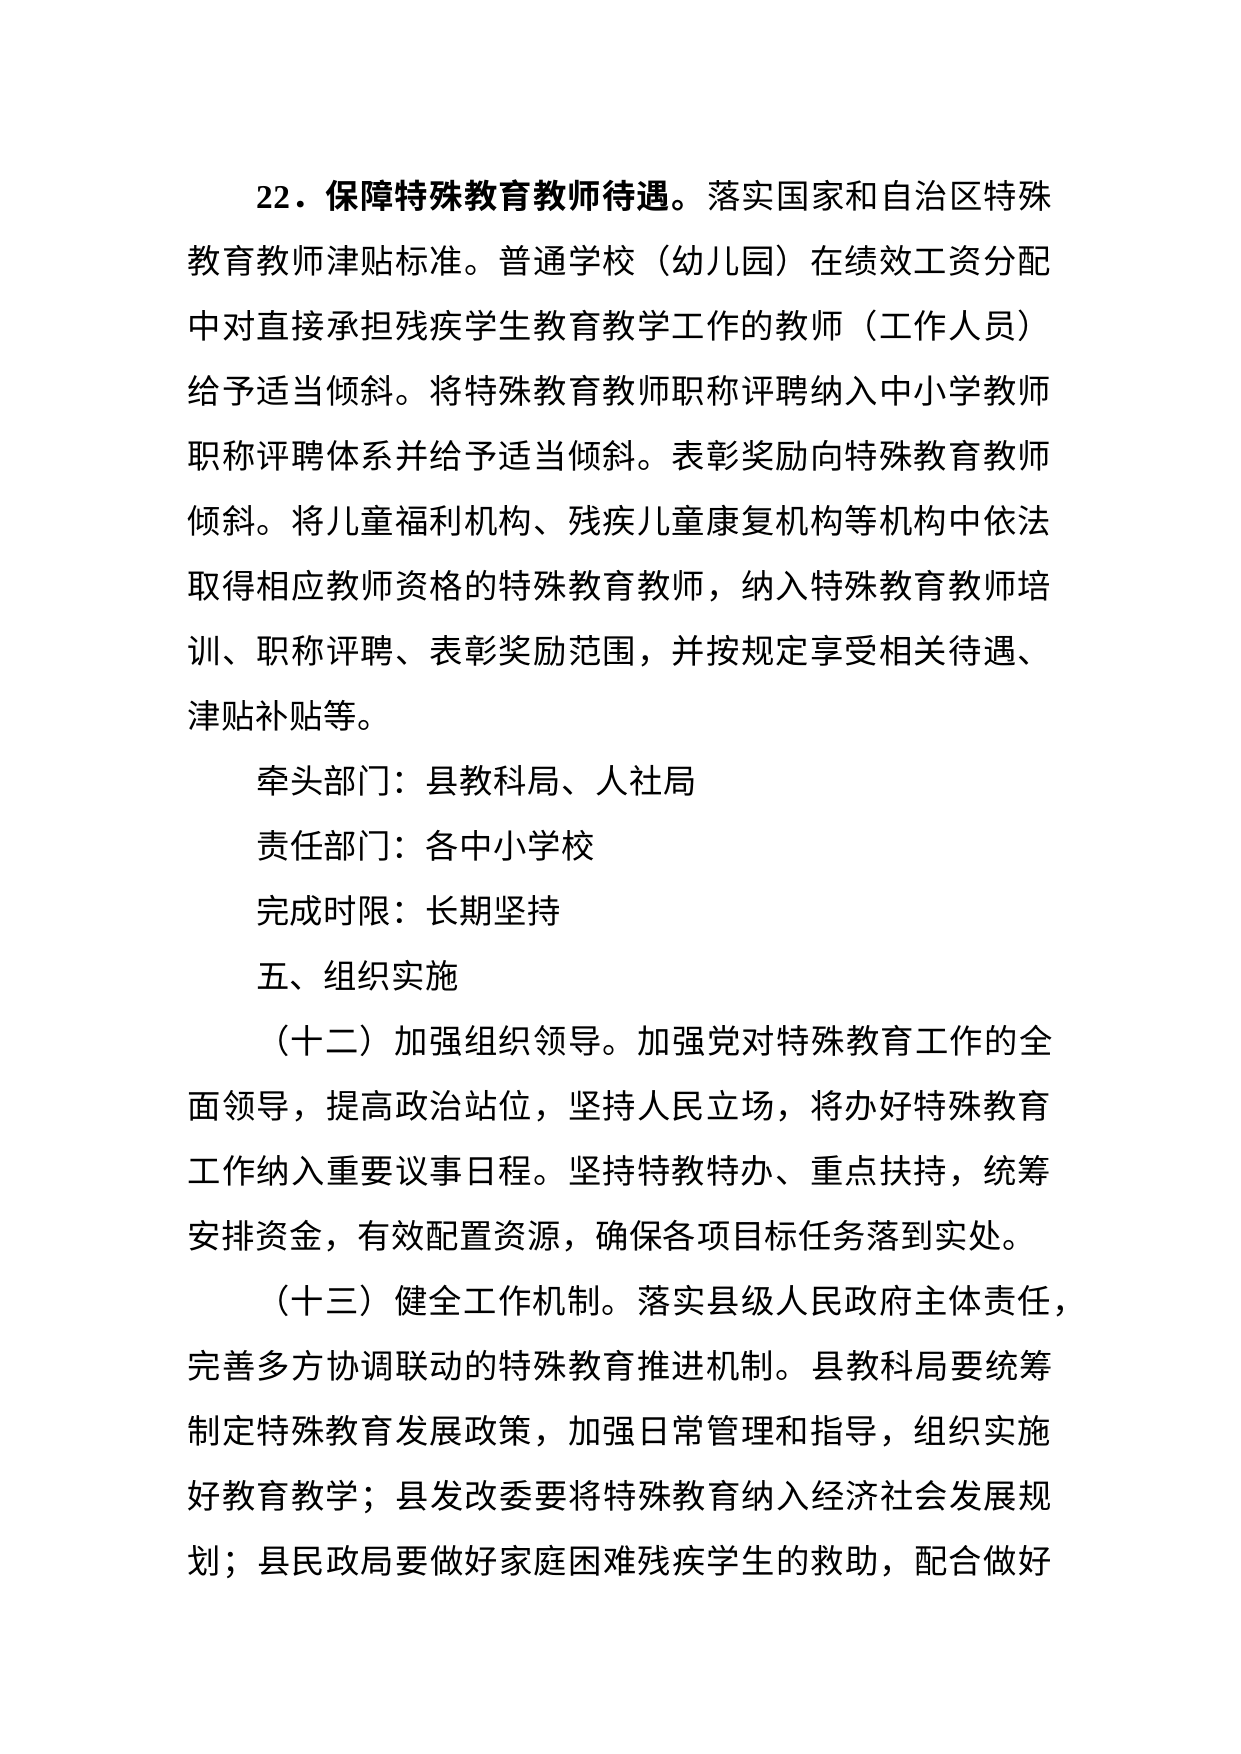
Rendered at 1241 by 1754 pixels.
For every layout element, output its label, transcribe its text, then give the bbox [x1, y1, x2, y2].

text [187, 1267, 1053, 1592]
text 牵头部门：县教科局、人社局 [187, 747, 1053, 812]
text 22．保障特殊教育教师待遇。落实国家和自治区特殊教育教师津贴标准。普通学校（幼儿园）在绩效工资分配中对直接承担残疾学生教育教学工作的教师（工作人员）给予适当倾斜。将特殊教育教师职称评聘纳入中小学教师职称评聘体系并给予适当倾斜。表彰奖励向特殊教育教师倾斜。将儿童福利机构、残疾儿童康复机构等机构中依法取得相应教师资格的特殊教育教师，纳入特殊教育教师培训、职称评聘、表彰奖励范围，并按规定享受相关待遇、津贴补贴等。 [187, 162, 1053, 747]
text 责任部门：各中小学校 [187, 812, 1053, 877]
text 完成时限：长期坚持 [187, 877, 1053, 942]
text （十二）加强组织领导。加强党对特殊教育工作的全面领导，提高政治站位，坚持人民立场，将办好特殊教育工作纳入重要议事日程。坚持特教特办、重点扶持，统筹安排资金，有效配置资源，确保各项目标任务落到实处。 [187, 1007, 1053, 1267]
text 五、组织实施 [187, 942, 1053, 1007]
